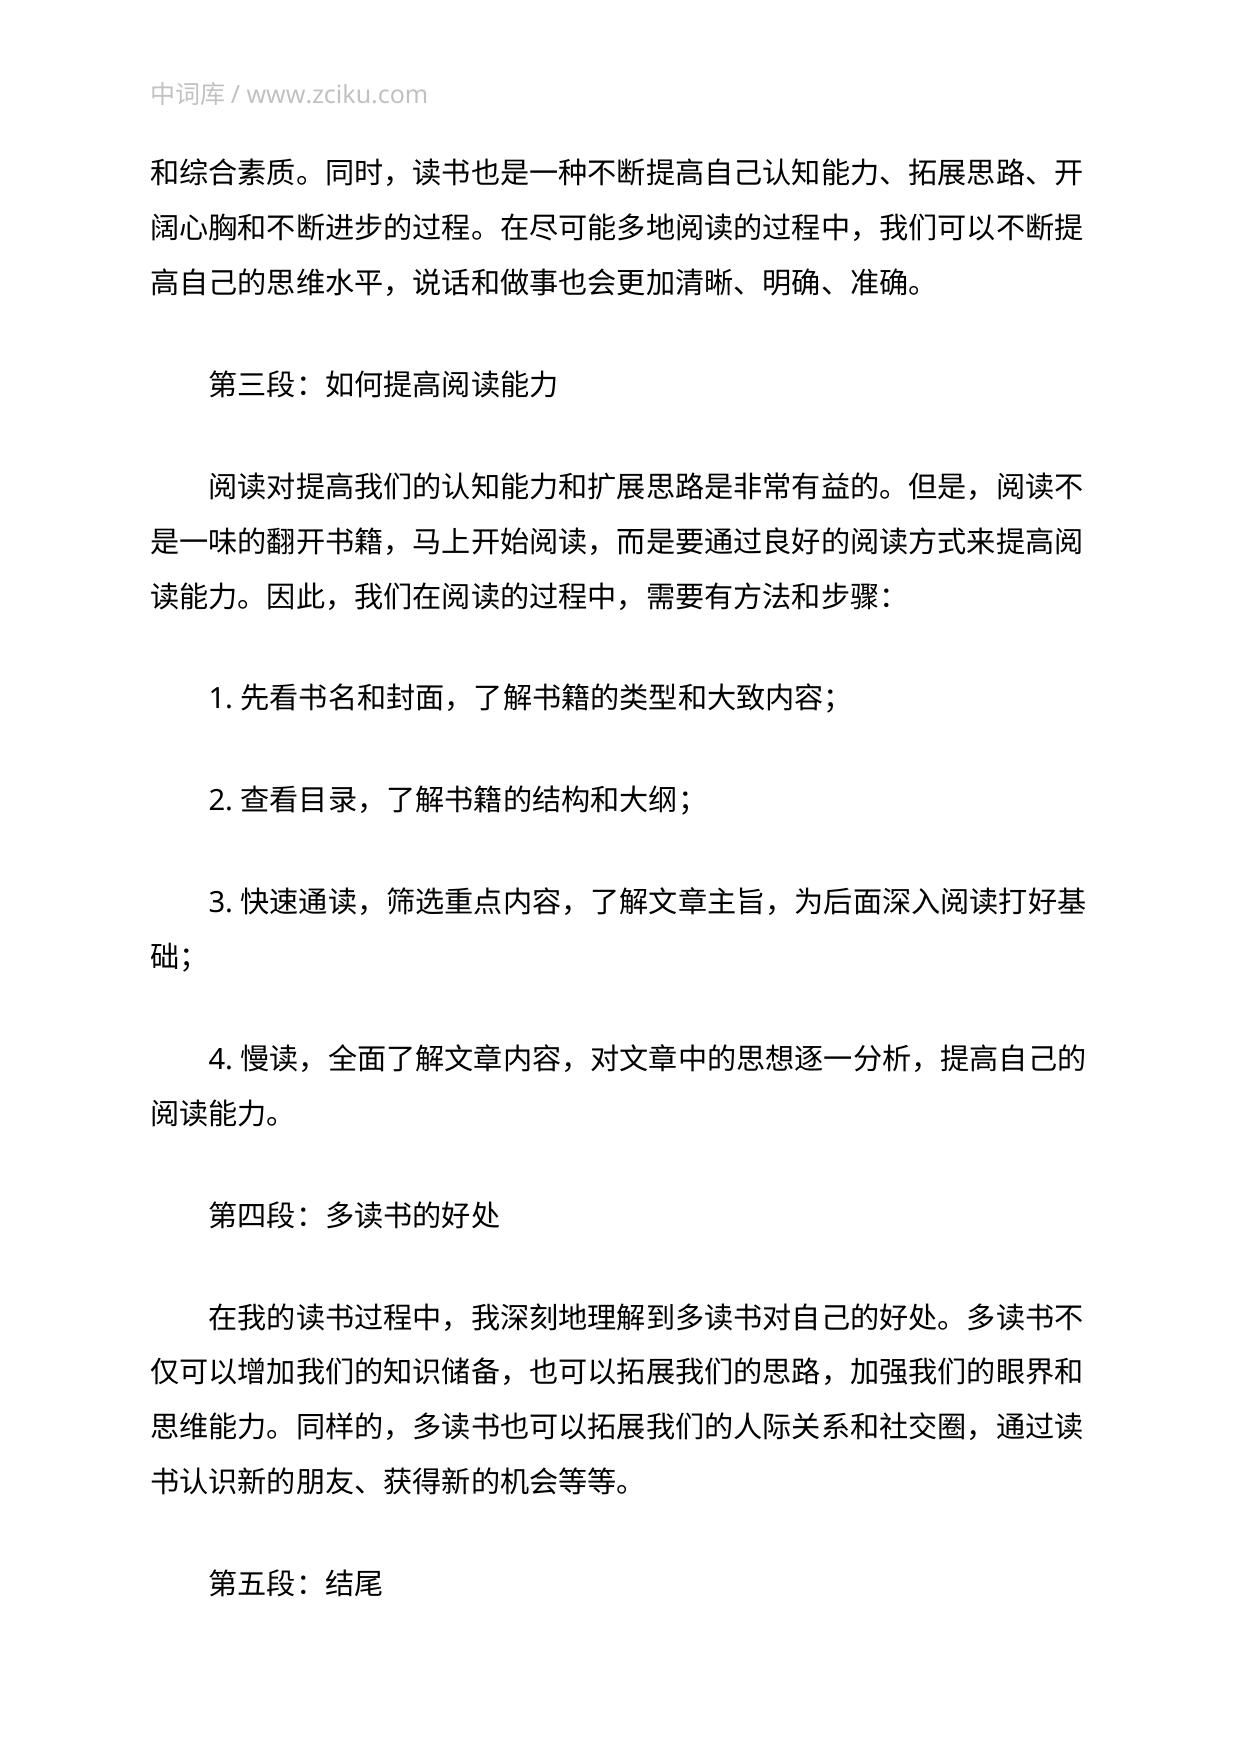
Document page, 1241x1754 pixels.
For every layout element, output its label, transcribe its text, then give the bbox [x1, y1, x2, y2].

text 第五段：结尾 [150, 1561, 1090, 1603]
text 第四段：多读书的好处 [150, 1192, 1090, 1235]
text 4. 慢读，全面了解文章内容，对文章中的思想逐一分析，提高自己的阅读能力。 [150, 1036, 1090, 1133]
text 1. 先看书名和封面，了解书籍的类型和大致内容； [150, 675, 1090, 717]
text 2. 查看目录，了解书籍的结构和大纲； [150, 777, 1090, 819]
text 第三段：如何提高阅读能力 [150, 362, 1090, 404]
text 阅读对提高我们的认知能力和扩展思路是非常有益的。但是，阅读不是一味的翻开书籍，马上开始阅读，而是要通过良好的阅读方式来提高阅读能力。因此，我们在阅读的过程中，需要有方法和步骤： [150, 463, 1090, 615]
text 在我的读书过程中，我深刻地理解到多读书对自己的好处。多读书不仅可以增加我们的知识储备，也可以拓展我们的思路，加强我们的眼界和思维能力。同样的，多读书也可以拓展我们的人际关系和社交圈，通过读书认识新的朋友、获得新的机会等等。 [150, 1294, 1090, 1501]
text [150, 150, 1090, 302]
text 3. 快速通读，筛选重点内容，了解文章主旨，为后面深入阅读打好基础； [150, 879, 1090, 976]
